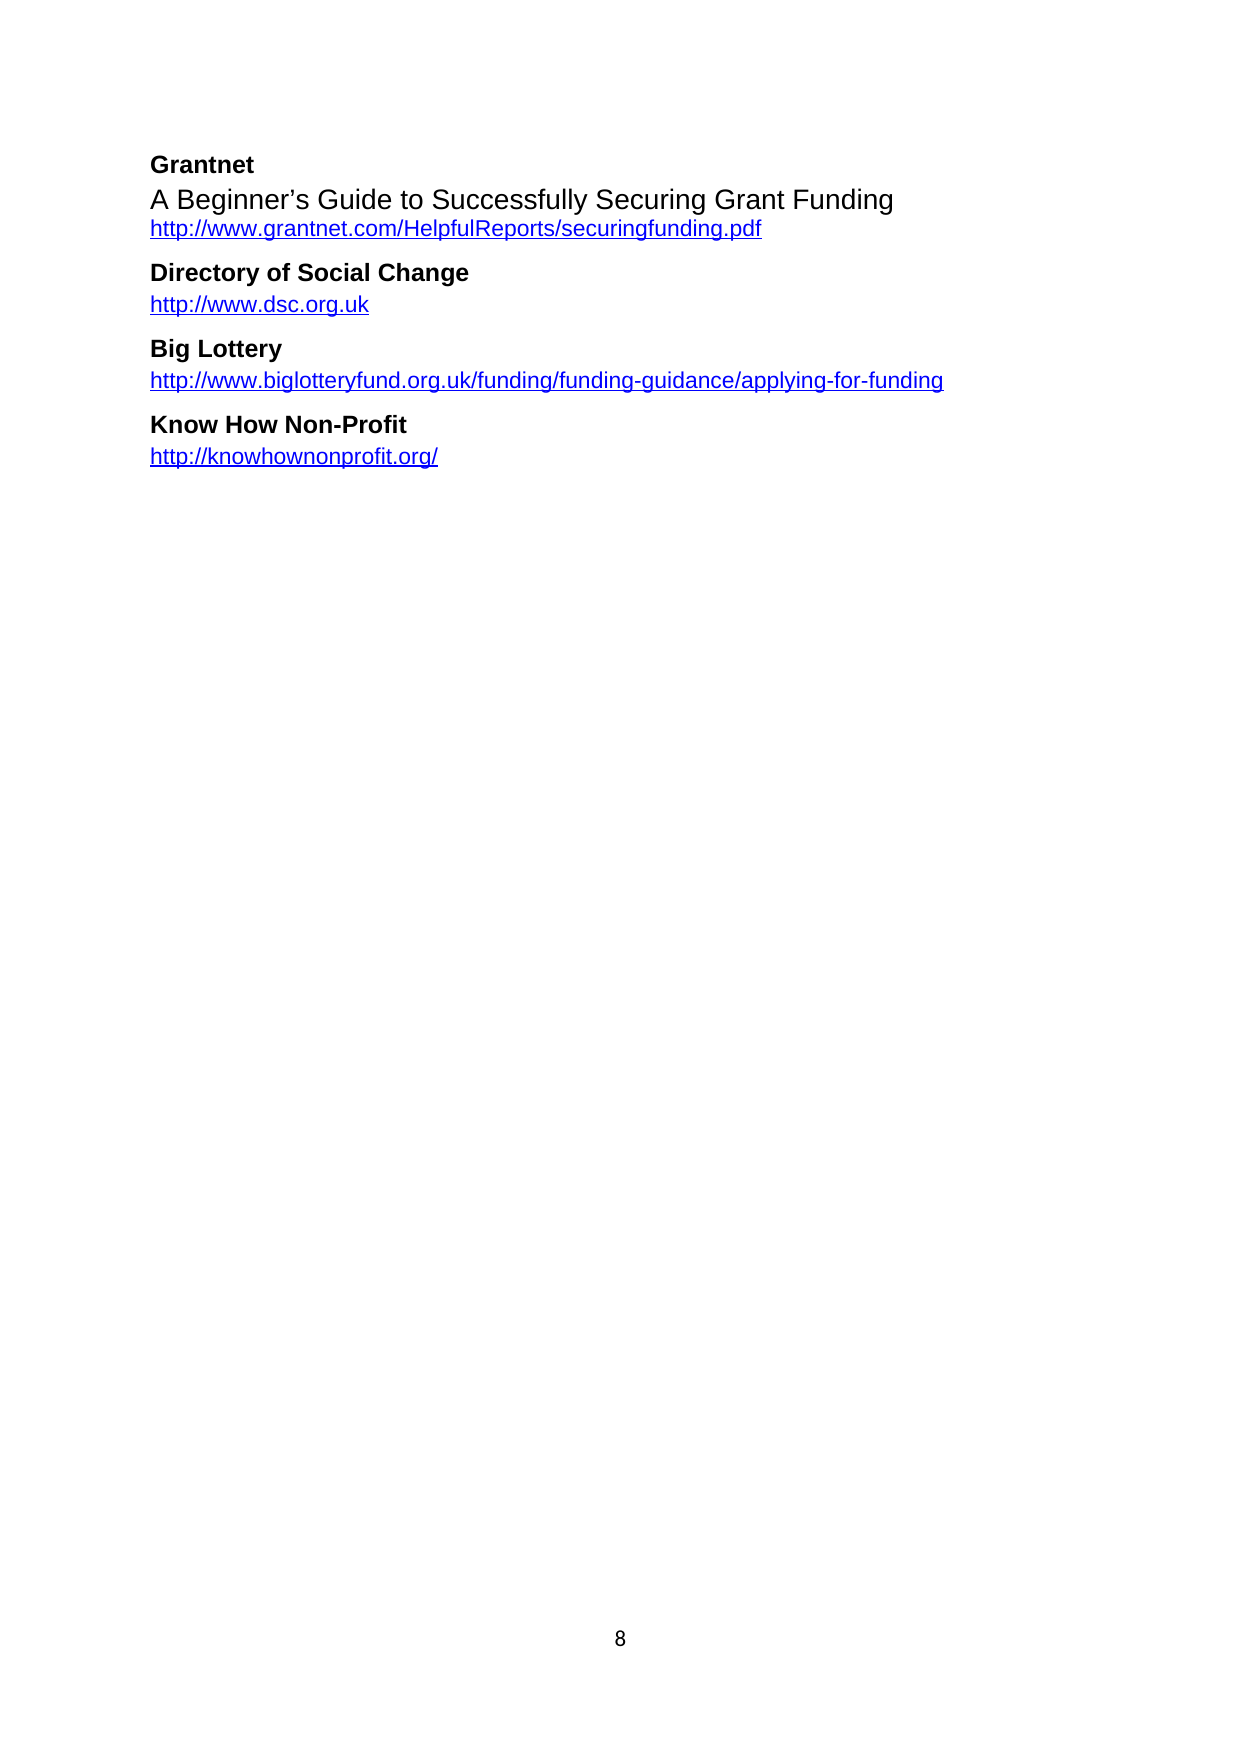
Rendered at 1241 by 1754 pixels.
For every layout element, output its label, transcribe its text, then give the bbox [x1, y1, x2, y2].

text A Beginner’s Guide to Successfully Securing Grant Funding [150, 183, 1090, 215]
text http://knowhownonprofit.org/ [150, 443, 1090, 469]
text http://www.dsc.org.uk [150, 291, 1090, 317]
text http://www.grantnet.com/HelpfulReports/securingfunding.pdf [150, 215, 1090, 242]
subtitle Directory of Social Change [150, 258, 1090, 287]
subtitle Know How Non-Profit [150, 409, 1090, 438]
subtitle Grantnet [150, 150, 1090, 179]
text http://www.biglotteryfund.org.uk/funding/funding-guidance/applying-for-funding [150, 367, 1090, 393]
subtitle Big Lottery [150, 334, 1090, 363]
